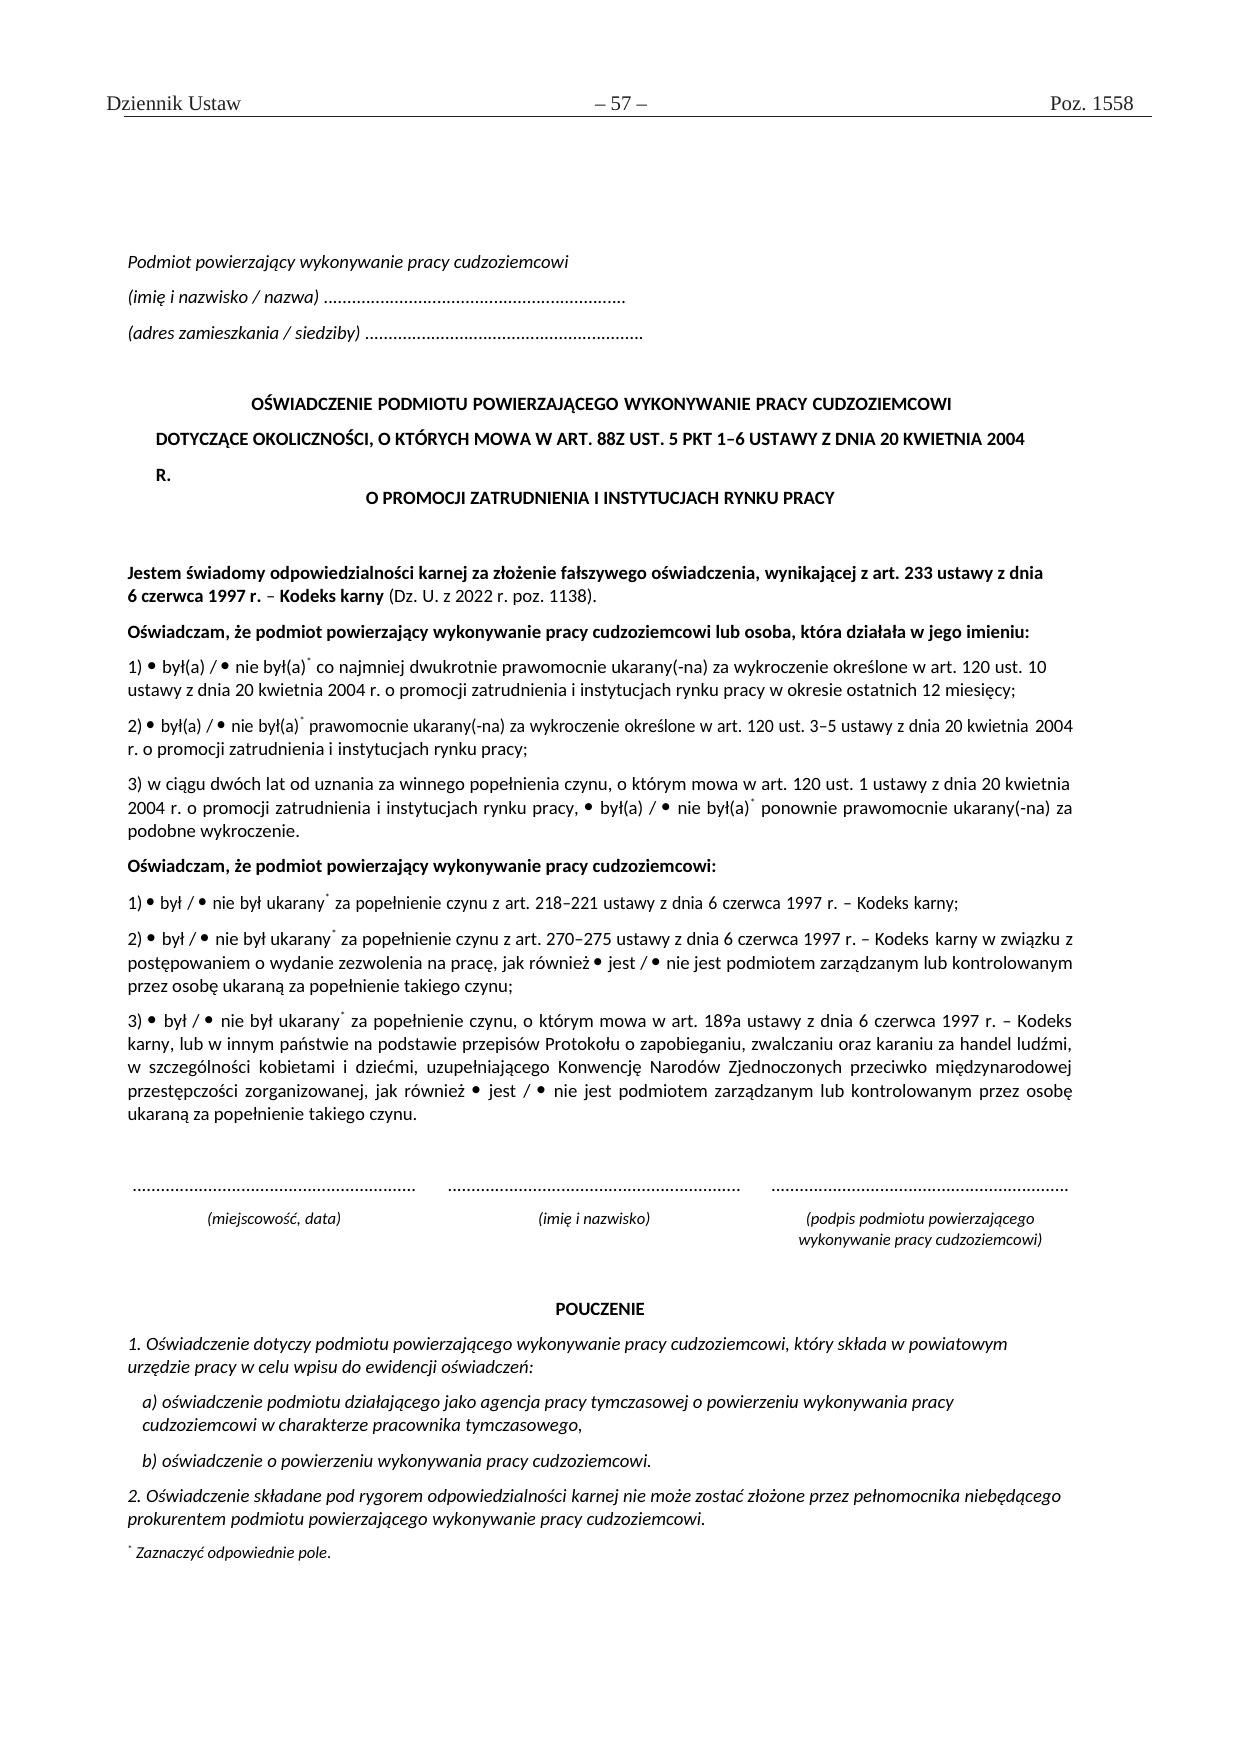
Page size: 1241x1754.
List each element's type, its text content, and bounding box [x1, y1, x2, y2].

subtitle POUCZENIE [550, 1297, 650, 1320]
subtitle Oświadczam, że podmiot powierzający wykonywanie pracy cudzoziemcowi lub osoba, która działała w jego imieniu: [127, 620, 1144, 643]
text ............................................................ .............................................................. ............................................................... [132, 1173, 1144, 1196]
title Dziennik Ustaw – 57 – Poz. 1558 [106, 91, 1144, 115]
list w ciągu dwóch lat od uznania za winnego popełnienia czynu, o którym mowa w art. 120 ust. 1 ustawy z dnia 20 kwietnia 2004 r. o promocji zatrudnienia i instytucjach rynku pracy,  był(a) /  nie był(a)* ponownie prawomocnie ukarany(-na) za podobne wykroczenie. [127, 772, 1073, 842]
list  był(a) /  nie był(a)* co najmniej dwukrotnie prawomocnie ukarany(-na) za wykroczenie określone w art. 120 ust. 10 [127, 655, 1144, 678]
subtitle OŚWIADCZENIE PODMIOTU POWIERZAJĄCEGO WYKONYWANIE PRACY CUDZOZIEMCOWI DOTYCZĄCE OKOLICZNOŚCI, O KTÓRYCH MOWA W ART. 88Z UST. 5 PKT 1–6 USTAWY Z DNIA 20 KWIETNIA 2004 R. [156, 379, 1044, 486]
text (imię i nazwisko / nazwa) ................................................................ [127, 286, 1144, 309]
text ustawy z dnia 20 kwietnia 2004 r. o promocji zatrudnienia i instytucjach rynku pracy w okresie ostatnich 12 miesięcy; [127, 678, 1144, 701]
text prokurentem podmiotu powierzającego wykonywanie pracy cudzoziemcowi. [127, 1507, 1144, 1530]
list  był(a) /  nie był(a)* prawomocnie ukarany(-na) za wykroczenie określone w art. 120 ust. 3–5 ustawy z dnia 20 kwietnia 2004 r. o promocji zatrudnienia i instytucjach rynku pracy; [127, 714, 1073, 760]
text Podmiot powierzający wykonywanie pracy cudzoziemcowi [127, 251, 1144, 273]
text wykonywanie pracy cudzoziemcowi) [96, 1229, 1042, 1249]
list Oświadczenie składane pod rygorem odpowiedzialności karnej nie może zostać złożone przez pełnomocnika niebędącego [127, 1484, 1144, 1507]
text (adres zamieszkania / siedziby) ........................................................... [127, 321, 1144, 344]
list  był /  nie był ukarany* za popełnienie czynu z art. 218–221 ustawy z dnia 6 czerwca 1997 r. – Kodeks karny; [127, 890, 1144, 914]
list oświadczenie o powierzeniu wykonywania pracy cudzoziemcowi. [142, 1449, 1144, 1472]
list  był /  nie był ukarany* za popełnienie czynu, o którym mowa w art. 189a ustawy z dnia 6 czerwca 1997 r. – Kodeks karny, lub w innym państwie na podstawie przepisów Protokołu o zapobieganiu, zwalczaniu oraz karaniu za handel ludźmi, w szczególności kobietami i dziećmi, uzupełniającego Konwencję Narodów Zjednoczonych przeciwko międzynarodowej przestępczości zorganizowanej, jak również  jest /  nie jest podmiotem zarządzanym lub kontrolowanym przez osobę ukaraną za popełnienie takiego czynu. [127, 1009, 1073, 1125]
subtitle Oświadczam, że podmiot powierzający wykonywanie pracy cudzoziemcowi: [127, 854, 1144, 877]
list Oświadczenie dotyczy podmiotu powierzającego wykonywanie pracy cudzoziemcowi, który składa w powiatowym urzędzie pracy w celu wpisu do ewidencji oświadczeń: [127, 1332, 1009, 1378]
subtitle Jestem świadomy odpowiedzialności karnej za złożenie fałszywego oświadczenia, wynikającej z art. 233 ustawy z dnia [127, 562, 1144, 584]
text 6 czerwca 1997 r. – Kodeks karny (Dz. U. z 2022 r. poz. 1138). [127, 585, 1144, 608]
text * Zaznaczyć odpowiednie pole. [127, 1543, 1144, 1563]
text (miejscowość, data) (imię i nazwisko) (podpis podmiotu powierzającego [96, 1208, 1034, 1229]
list  był /  nie był ukarany* za popełnienie czynu z art. 270–275 ustawy z dnia 6 czerwca 1997 r. – Kodeks karny w związku z postępowaniem o wydanie zezwolenia na pracę, jak również  jest /  nie jest podmiotem zarządzanym lub kontrolowanym przez osobę ukaraną za popełnienie takiego czynu; [127, 927, 1073, 997]
text O PROMOCJI ZATRUDNIENIA I INSTYTUCJACH RYNKU PRACY [366, 486, 1144, 509]
list oświadczenie podmiotu działającego jako agencja pracy tymczasowej o powierzeniu wykonywania pracy cudzoziemcowi w charakterze pracownika tymczasowego, [142, 1391, 955, 1436]
